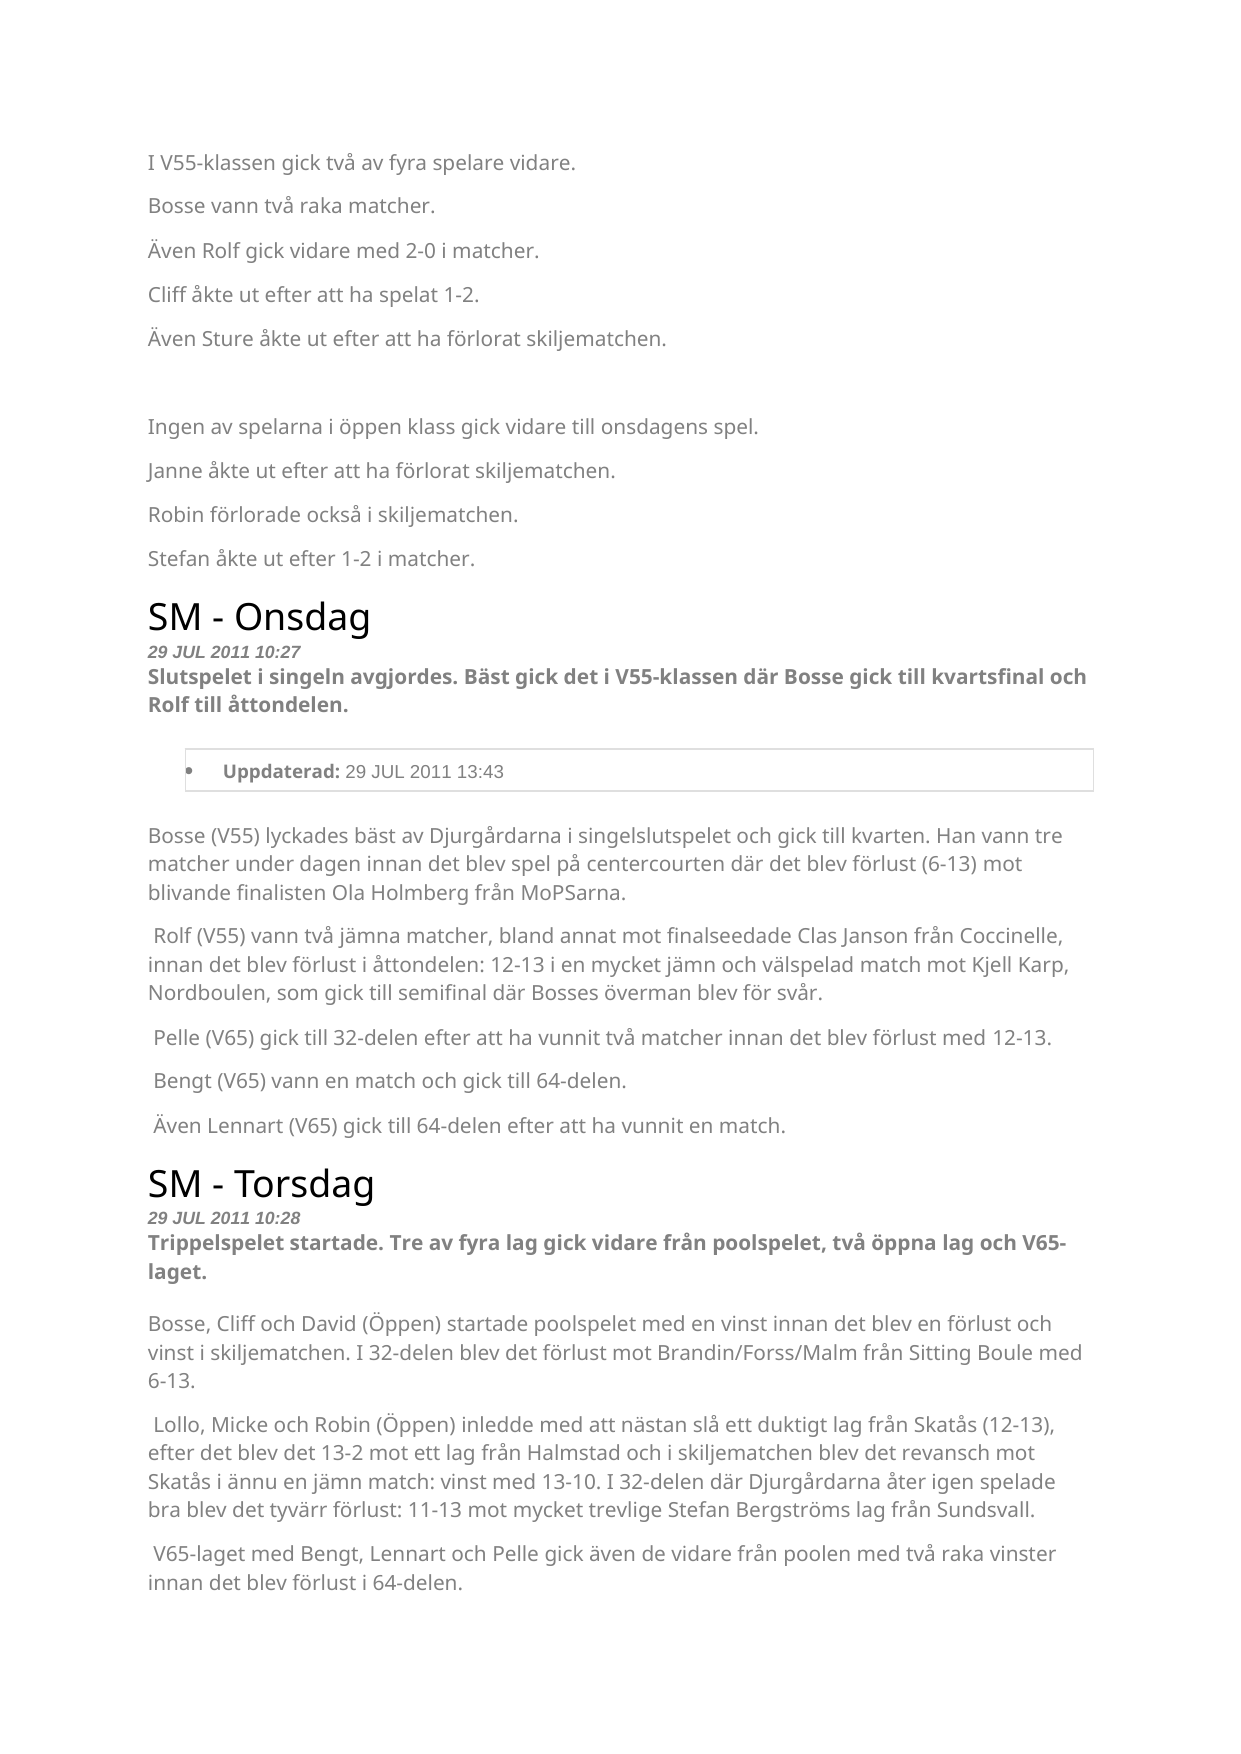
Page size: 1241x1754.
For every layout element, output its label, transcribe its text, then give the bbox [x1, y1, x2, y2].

text Lollo, Micke och Robin (Öppen) inledde med att nästan slå ett duktigt lag från Skatås (12-13), efter det blev det 13-2 mot ett lag från Halmstad och i skiljematchen blev det revansch mot Skatås i ännu en jämn match: vinst med 13-10. I 32-delen där Djurgårdarna åter igen spelade bra blev det tyvärr förlust: 11-13 mot mycket trevlige Stefan Bergströms lag från Sundsvall. [148, 1410, 1093, 1524]
text SM - Torsdag [148, 1155, 1093, 1208]
text I V55-klassen gick två av fyra spelare vidare. [148, 148, 1093, 176]
text Robin förlorade också i skiljematchen. [148, 500, 1093, 528]
text Bengt (V65) vann en match och gick till 64-delen. [148, 1067, 1093, 1095]
text SM - Onsdag [148, 588, 1093, 641]
list Uppdaterad: 29 JUL 2011 13:43 [186, 750, 1093, 790]
text Ingen av spelarna i öppen klass gick vidare till onsdagens spel. [148, 412, 1093, 440]
text Även Sture åkte ut efter att ha förlorat skiljematchen. [148, 324, 1093, 352]
text 29 JUL 2011 10:27 [148, 641, 1093, 662]
text Slutspelet i singeln avgjordes. Bäst gick det i V55-klassen där Bosse gick till kvartsfinal och Rolf till åttondelen. [148, 662, 1093, 719]
text Bosse vann två raka matcher. [148, 192, 1093, 220]
text Cliff åkte ut efter att ha spelat 1-2. [148, 280, 1093, 308]
text Trippelspelet startade. Tre av fyra lag gick vidare från poolspelet, två öppna lag och V65-laget. [148, 1228, 1093, 1285]
text Även Rolf gick vidare med 2-0 i matcher. [148, 236, 1093, 264]
text Bosse, Cliff och David (Öppen) startade poolspelet med en vinst innan det blev en förlust och vinst i skiljematchen. I 32-delen blev det förlust mot Brandin/Forss/Malm från Sitting Boule med 6-13. [148, 1309, 1093, 1394]
text Janne åkte ut efter att ha förlorat skiljematchen. [148, 456, 1093, 484]
text Pelle (V65) gick till 32-delen efter att ha vunnit två matcher innan det blev förlust med 12-13. [148, 1023, 1093, 1051]
text Stefan åkte ut efter 1-2 i matcher. [148, 544, 1093, 573]
text Rolf (V55) vann två jämna matcher, bland annat mot finalseedade Clas Janson från Coccinelle, innan det blev förlust i åttondelen: 12-13 i en mycket jämn och välspelad match mot Kjell Karp, Nordboulen, som gick till semifinal där Bosses överman blev för svår. [148, 922, 1093, 1007]
text Även Lennart (V65) gick till 64-delen efter att ha vunnit en match. [148, 1111, 1093, 1139]
text V65-laget med Bengt, Lennart och Pelle gick även de vidare från poolen med två raka vinster innan det blev förlust i 64-delen. [148, 1539, 1093, 1596]
text 29 JUL 2011 10:28 [148, 1208, 1093, 1228]
text Bosse (V55) lyckades bäst av Djurgårdarna i singelslutspelet och gick till kvarten. Han vann tre matcher under dagen innan det blev spel på centercourten där det blev förlust (6-13) mot blivande finalisten Ola Holmberg från MoPSarna. [148, 821, 1093, 906]
